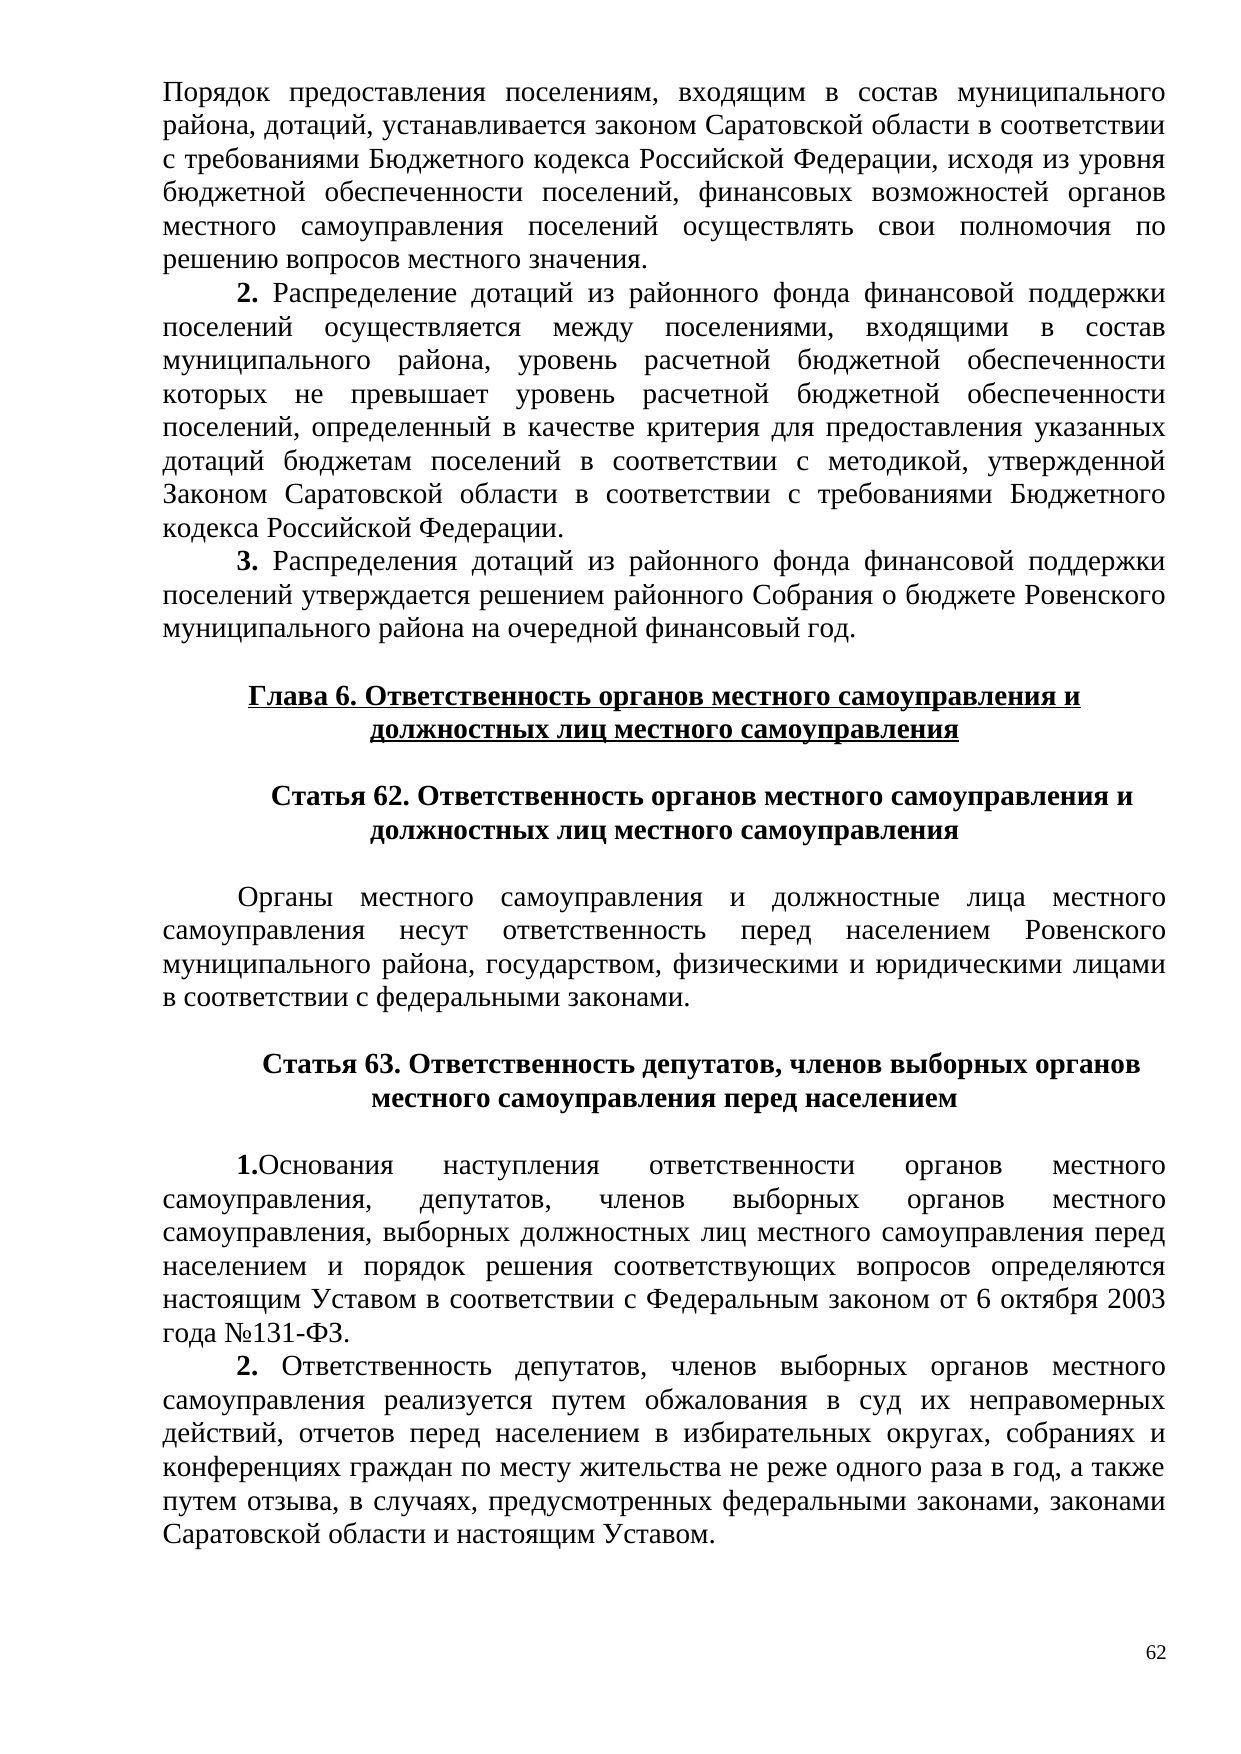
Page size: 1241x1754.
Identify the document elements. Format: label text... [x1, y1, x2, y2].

text 3. Распределения дотаций из районного фонда финансовой поддержки поселений утверждается решением районного Собрания о бюджете Ровенского муниципального района на очередной финансовый год. [162, 543, 1167, 644]
subtitle Глава 6. Ответственность органов местного самоуправления и должностных лиц местного самоуправления [162, 678, 1167, 745]
text 1.Основания наступления ответственности органов местного самоуправления, депутатов, членов выборных органов местного самоуправления, выборных должностных лиц местного самоуправления перед населением и порядок решения соответствующих вопросов определяются настоящим Уставом в соответствии с Федеральным законом от 6 октября 2003 года №131-ФЗ. [162, 1147, 1167, 1348]
text 2. Распределение дотаций из районного фонда финансовой поддержки поселений осуществляется между поселениями, входящими в состав муниципального района, уровень расчетной бюджетной обеспеченности которых не превышает уровень расчетной бюджетной обеспеченности поселений, определенный в качестве критерия для предоставления указанных дотаций бюджетам поселений в соответствии с методикой, утвержденной Законом Саратовской области в соответствии с требованиями Бюджетного кодекса Российской Федерации. [162, 275, 1167, 543]
text Статья 63. Ответственность депутатов, членов выборных органов местного самоуправления перед населением [162, 1047, 1167, 1114]
text Статья 62. Ответственность органов местного самоуправления и должностных лиц местного самоуправления [162, 778, 1167, 845]
text Органы местного самоуправления и должностные лица местного самоуправления несут ответственность перед населением Ровенского муниципального района, государством, физическими и юридическими лицами в соответствии с федеральными законами. [162, 879, 1167, 1013]
text 2. Ответственность депутатов, членов выборных органов местного самоуправления реализуется путем обжалования в суд их неправомерных действий, отчетов перед населением в избирательных округах, собраниях и конференциях граждан по месту жительства не реже одного раза в год, а также путем отзыва, в случаях, предусмотренных федеральными законами, законами Саратовской области и настоящим Уставом. [162, 1348, 1167, 1550]
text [162, 74, 1167, 275]
